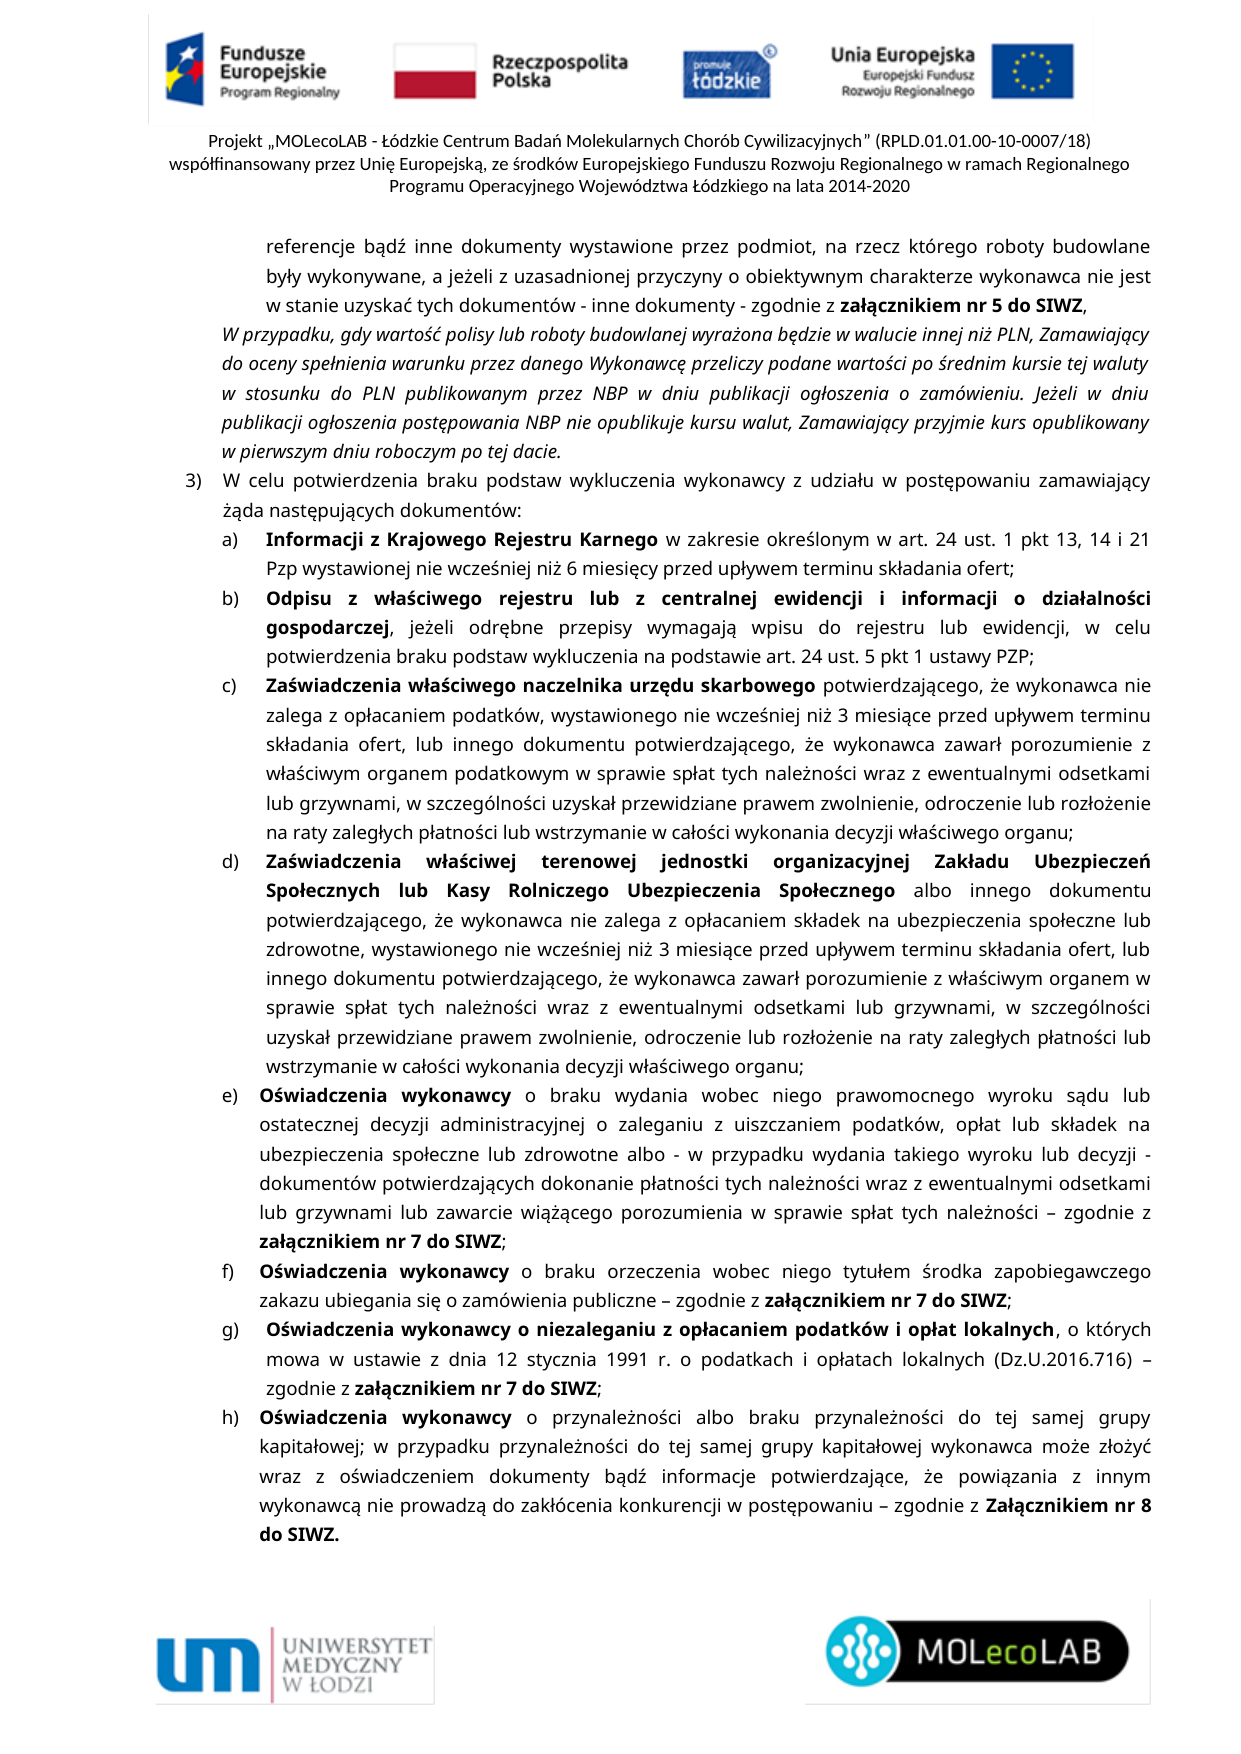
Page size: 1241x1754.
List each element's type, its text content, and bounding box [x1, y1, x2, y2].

list Odpisu z właściwego rejestru lub z centralnej ewidencji i informacji o działalności gospodarczej, jeżeli odrębne przepisy wymagają wpisu do rejestru lub ewidencji, w celu potwierdzenia braku podstaw wykluczenia na podstawie art. 24 ust. 5 pkt 1 ustawy PZP; [222, 585, 1152, 669]
picture [147, 14, 1095, 129]
list Informacji z Krajowego Rejestru Karnego w zakresie określonym w art. 24 ust. 1 pkt 13, 14 i 21 Pzp wystawionej nie wcześniej niż 6 miesięcy przed upływem terminu składania ofert; [222, 526, 1152, 581]
list Oświadczenia wykonawcy o przynależności albo braku przynależności do tej samej grupy kapitałowej; w przypadku przynależności do tej samej grupy kapitałowej wykonawca może złożyć wraz z oświadczeniem dokumenty bądź informacje potwierdzające, że powiązania z innym wykonawcą nie prowadzą do zakłócenia konkurencji w postępowaniu – zgodnie z Załącznikiem nr 8 do SIWZ. [222, 1404, 1152, 1547]
picture [155, 1626, 436, 1706]
list Oświadczenia wykonawcy o braku wydania wobec niego prawomocnego wyroku sądu lub ostatecznej decyzji administracyjnej o zaleganiu z uiszczaniem podatków, opłat lub składek na ubezpieczenia społeczne lub zdrowotne albo - w przypadku wydania takiego wyroku lub decyzji - dokumentów potwierdzających dokonanie płatności tych należności wraz z ewentualnymi odsetkami lub grzywnami lub zawarcie wiążącego porozumienia w sprawie spłat tych należności – zgodnie z załącznikiem nr 7 do SIWZ; [222, 1082, 1152, 1254]
picture [805, 1599, 1152, 1706]
list Oświadczenia wykonawcy o niezaleganiu z opłacaniem podatków i opłat lokalnych, o których mowa w ustawie z dnia 12 stycznia 1991 r. o podatkach i opłatach lokalnych (Dz.U.2016.716) – zgodnie z załącznikiem nr 7 do SIWZ; [222, 1317, 1152, 1401]
list Zaświadczenia właściwej terenowej jednostki organizacyjnej Zakładu Ubezpieczeń Społecznych lub Kasy Rolniczego Ubezpieczenia Społecznego albo innego dokumentu potwierdzającego, że wykonawca nie zalega z opłacaniem składek na ubezpieczenia społeczne lub zdrowotne, wystawionego nie wcześniej niż 3 miesiące przed upływem terminu składania ofert, lub innego dokumentu potwierdzającego, że wykonawca zawarł porozumienie z właściwym organem w sprawie spłat tych należności wraz z ewentualnymi odsetkami lub grzywnami, w szczególności uzyskał przewidziane prawem zwolnienie, odroczenie lub rozłożenie na raty zaległych płatności lub wstrzymanie w całości wykonania decyzji właściwego organu; [222, 848, 1152, 1079]
list W celu potwierdzenia braku podstaw wykluczenia wykonawcy z udziału w postępowaniu zamawiający żąda następujących dokumentów: [185, 468, 1152, 523]
text W przypadku, gdy wartość polisy lub roboty budowlanej wyrażona będzie w walucie innej niż PLN, Zamawiający do oceny spełnienia warunku przez danego Wykonawcę przeliczy podane wartości po średnim kursie tej waluty w stosunku do PLN publikowanym przez NBP w dniu publikacji ogłoszenia o zamówieniu. Jeżeli w dniu publikacji ogłoszenia postępowania NBP nie opublikuje kursu walut, Zamawiający przyjmie kurs opublikowany w pierwszym dniu roboczym po tej dacie. [222, 321, 1152, 464]
list Oświadczenia wykonawcy o braku orzeczenia wobec niego tytułem środka zapobiegawczego zakazu ubiegania się o zamówienia publiczne – zgodnie z załącznikiem nr 7 do SIWZ; [222, 1258, 1152, 1313]
list Zaświadczenia właściwego naczelnika urzędu skarbowego potwierdzającego, że wykonawca nie zalega z opłacaniem podatków, wystawionego nie wcześniej niż 3 miesiące przed upływem terminu składania ofert, lub innego dokumentu potwierdzającego, że wykonawca zawarł porozumienie z właściwym organem podatkowym w sprawie spłat tych należności wraz z ewentualnymi odsetkami lub grzywnami, w szczególności uzyskał przewidziane prawem zwolnienie, odroczenie lub rozłożenie na raty zaległych płatności lub wstrzymanie w całości wykonania decyzji właściwego organu; [222, 673, 1152, 844]
